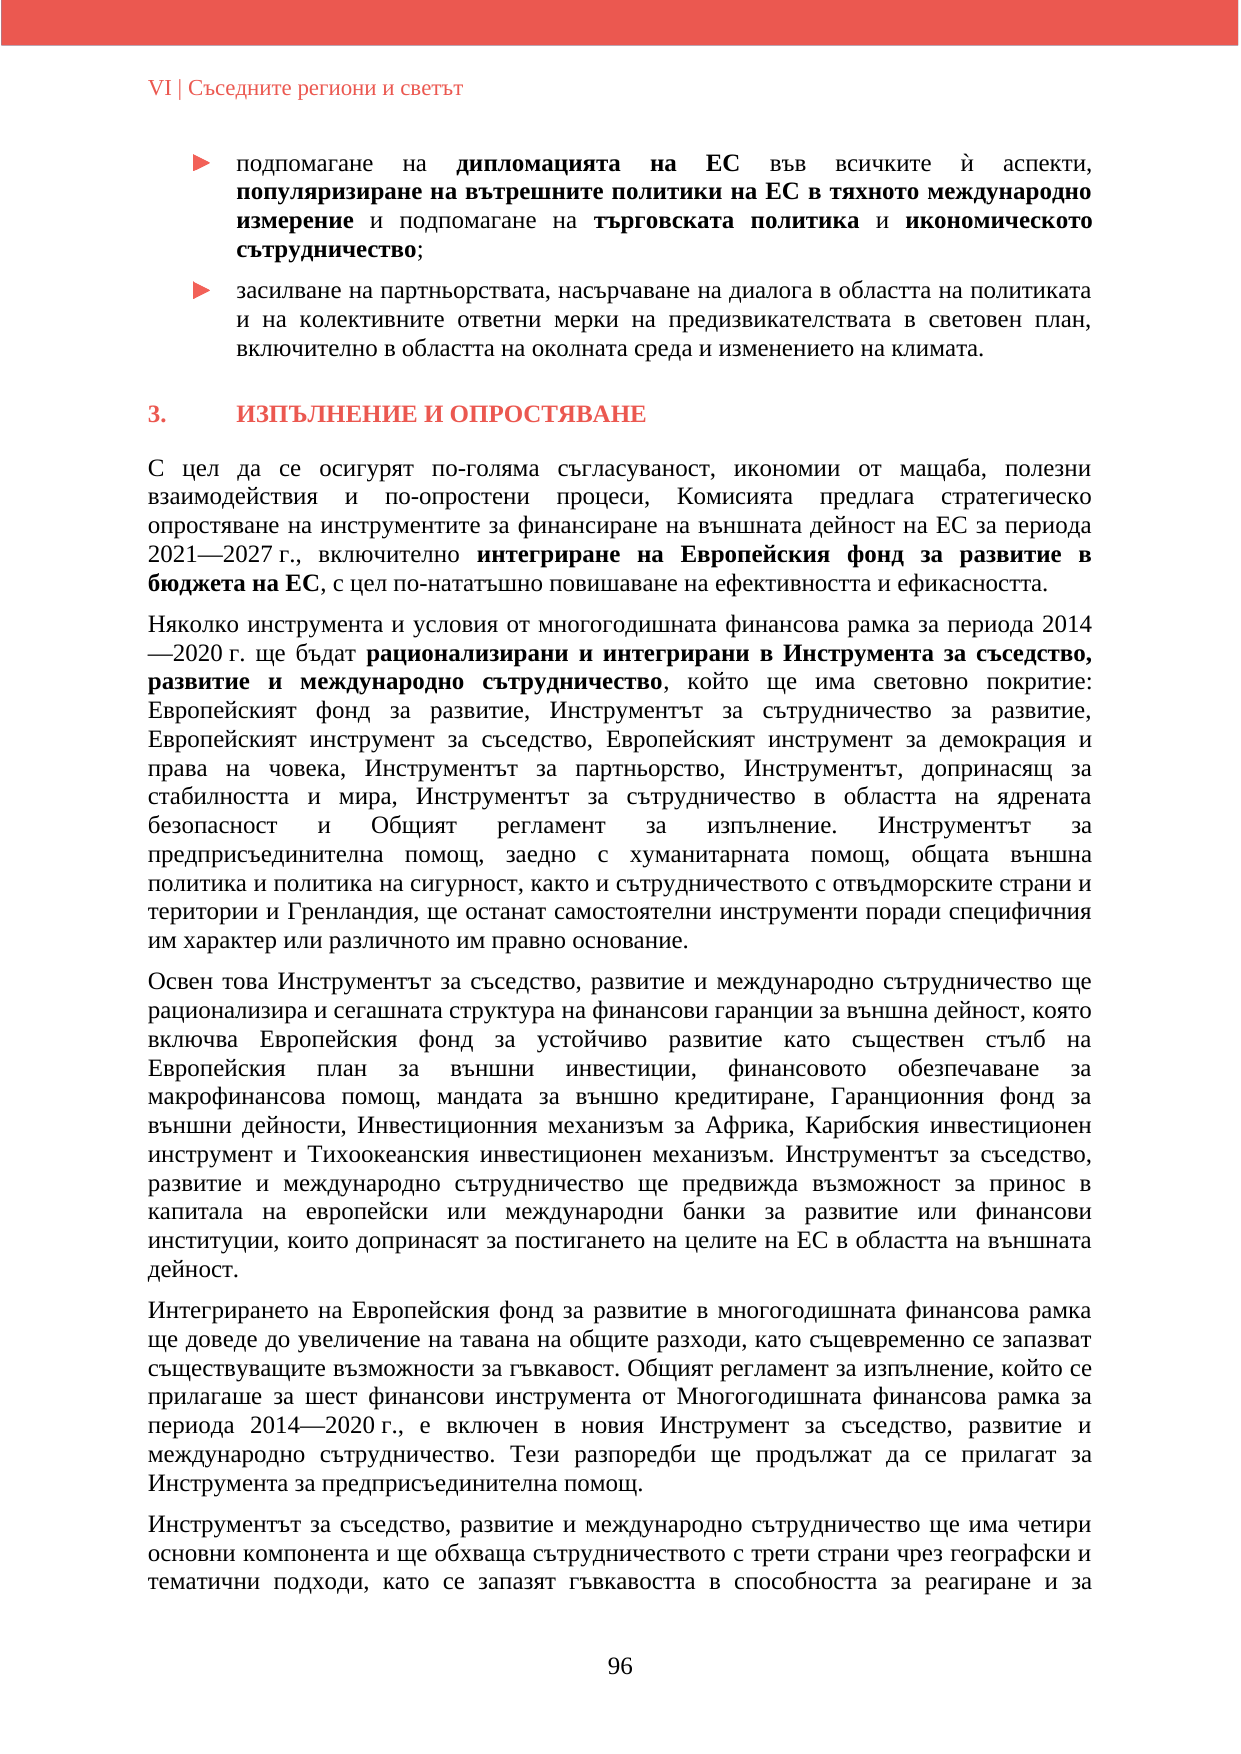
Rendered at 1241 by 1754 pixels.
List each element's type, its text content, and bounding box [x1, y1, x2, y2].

list ИЗПЪЛНЕНИЕ И ОПРОСТЯВАНЕ [148, 399, 1093, 428]
text Освен това Инструментът за съседство, развитие и международно сътрудничество ще рационализира и сегашната структура на финансови гаранции за външна дейност, която включва Европейския фонд за устойчиво развитие като съществен стълб на Европейския план за външни инвестиции, финансовото обезпечаване за макрофинансова помощ, мандата за външно кредитиране, Гаранционния фонд за външни дейности, Инвестиционния механизъм за Африка, Карибския инвестиционен инструмент и Тихоокеанския инвестиционен механизъм. Инструментът за съседство, развитие и международно сътрудничество ще предвижда възможност за принос в капитала на европейски или международни банки за развитие или финансови институции, които допринасят за постигането на целите на ЕС в областта на външната дейност. [148, 966, 1093, 1283]
text Няколко инструмента и условия от многогодишната финансова рамка за периода 2014—2020 г. ще бъдат рационализирани и интегрирани в Инструмента за съседство, развитие и международно сътрудничество, който ще има световно покритие: Европейският фонд за развитие, Инструментът за сътрудничество за развитие, Европейският инструмент за съседство, Европейският инструмент за демокрация и права на човека, Инструментът за партньорство, Инструментът, допринасящ за стабилността и мира, Инструментът за сътрудничество в областта на ядрената безопасност и Общият регламент за изпълнение. Инструментът за предприсъединителна помощ, заедно с хуманитарната помощ, общата външна политика и политика на сигурност, както и сътрудничеството с отвъдморските страни и територии и Гренландия, ще останат самостоятелни инструменти поради специфичния им характер или различното им правно основание. [148, 609, 1093, 954]
picture [193, 281, 210, 299]
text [148, 1509, 1093, 1595]
list подпомагане на дипломацията на ЕС във всичките ѝ аспекти, популяризиране на вътрешните политики на ЕС в тяхното международно измерение и подпомагане на търговската политика и икономическото сътрудничество; [192, 148, 1093, 263]
list засилване на партньорствата, насърчаване на диалога в областта на политиката и на колективните ответни мерки на предизвикателствата в световен план, включително в областта на околната среда и изменението на климата. [192, 275, 1093, 361]
picture [193, 154, 210, 171]
text С цел да се осигурят по-голяма съгласуваност, икономии от мащаба, полезни взаимодействия и по-опростени процеси, Комисията предлага стратегическо опростяване на инструментите за финансиране на външната дейност на ЕС за периода 2021—2027 г., включително интегриране на Европейския фонд за развитие в бюджета на ЕС, с цел по-нататъшно повишаване на ефективността и ефикасността. [148, 453, 1093, 596]
text Интегрирането на Европейския фонд за развитие в многогодишната финансова рамка ще доведе до увеличение на тавана на общите разходи, като същевременно се запазват съществуващите възможности за гъвкавост. Общият регламент за изпълнение, който се прилагаше за шест финансови инструмента от Многогодишната финансова рамка за периода 2014—2020 г., е включен в новия Инструмент за съседство, развитие и международно сътрудничество. Тези разпоредби ще продължат да се прилагат за Инструмента за предприсъединителна помощ. [148, 1295, 1093, 1496]
